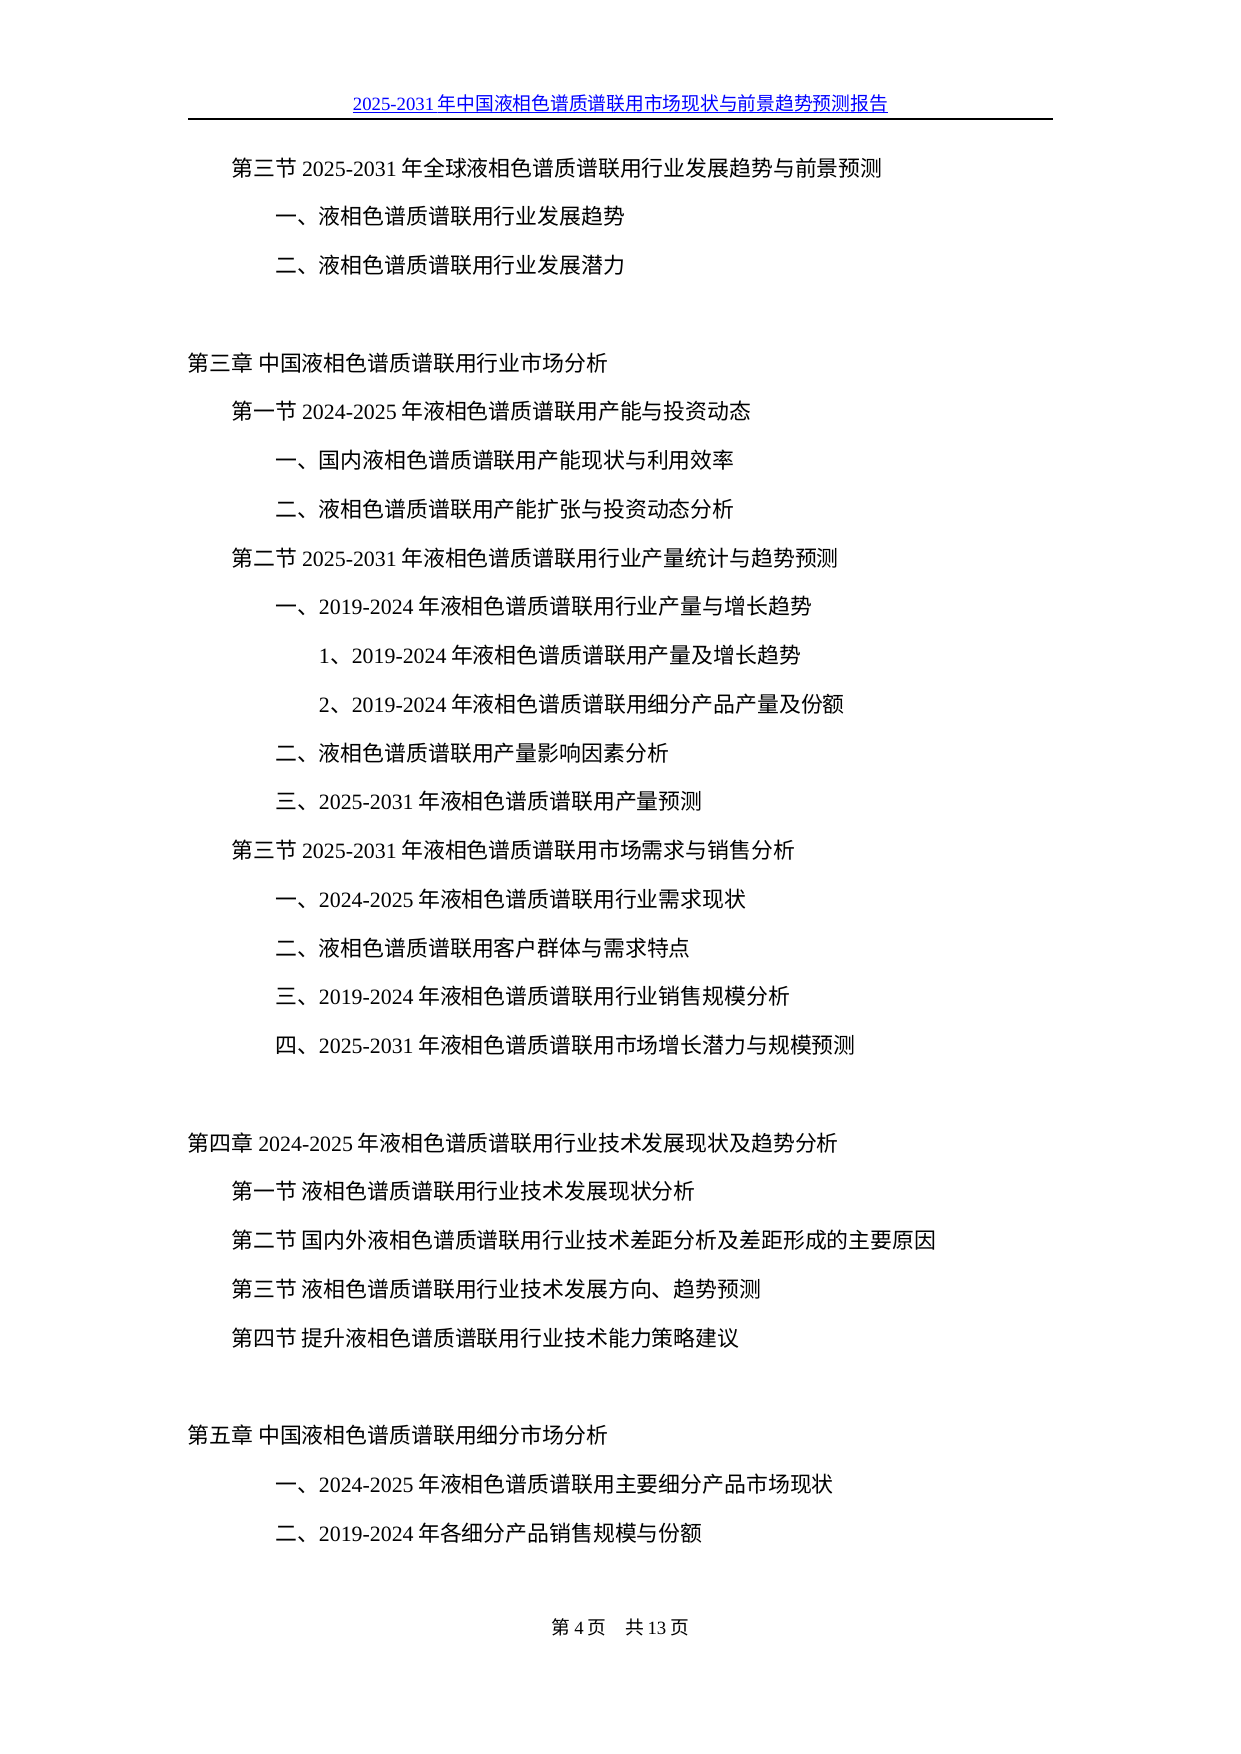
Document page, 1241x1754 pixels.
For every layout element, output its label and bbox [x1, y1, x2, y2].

text [187, 150, 1053, 1548]
